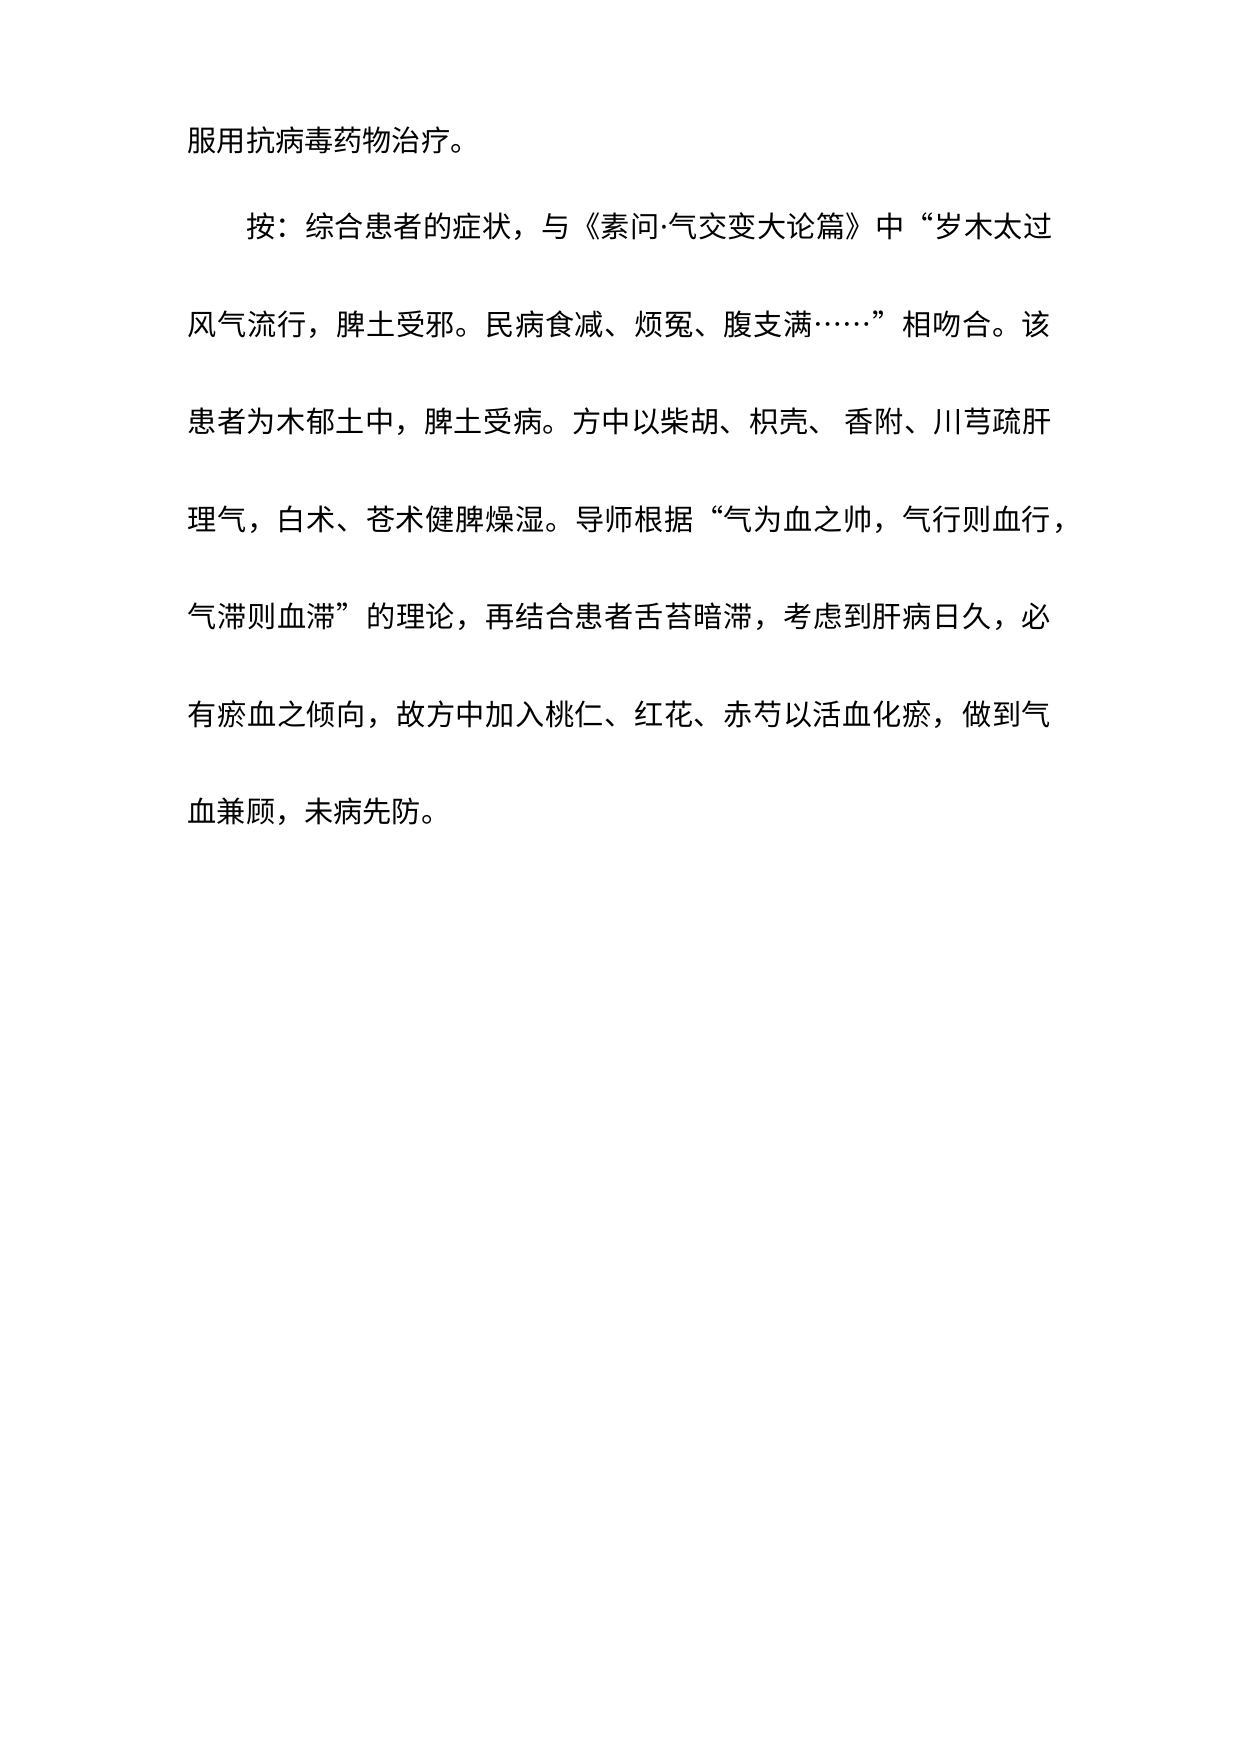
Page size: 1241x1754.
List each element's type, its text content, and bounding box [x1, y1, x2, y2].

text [187, 106, 1053, 171]
text 按：综合患者的症状，与《素问·气交变大论篇》中“岁木太过，风气流行，脾土受邪。民病食减、烦冤、腹支满……”相吻合。该患者为木郁土中，脾土受病。方中以柴胡、枳壳、 香附、川芎疏肝理气，白术、苍术健脾燥湿。导师根据“气为血之帅，气行则血行，气滞则血滞”的理论，再结合患者舌苔暗滞，考虑到肝病日久，必有瘀血之倾向，故方中加入桃仁、红花、赤芍以活血化瘀，做到气血兼顾，未病先防。 [187, 192, 1053, 842]
